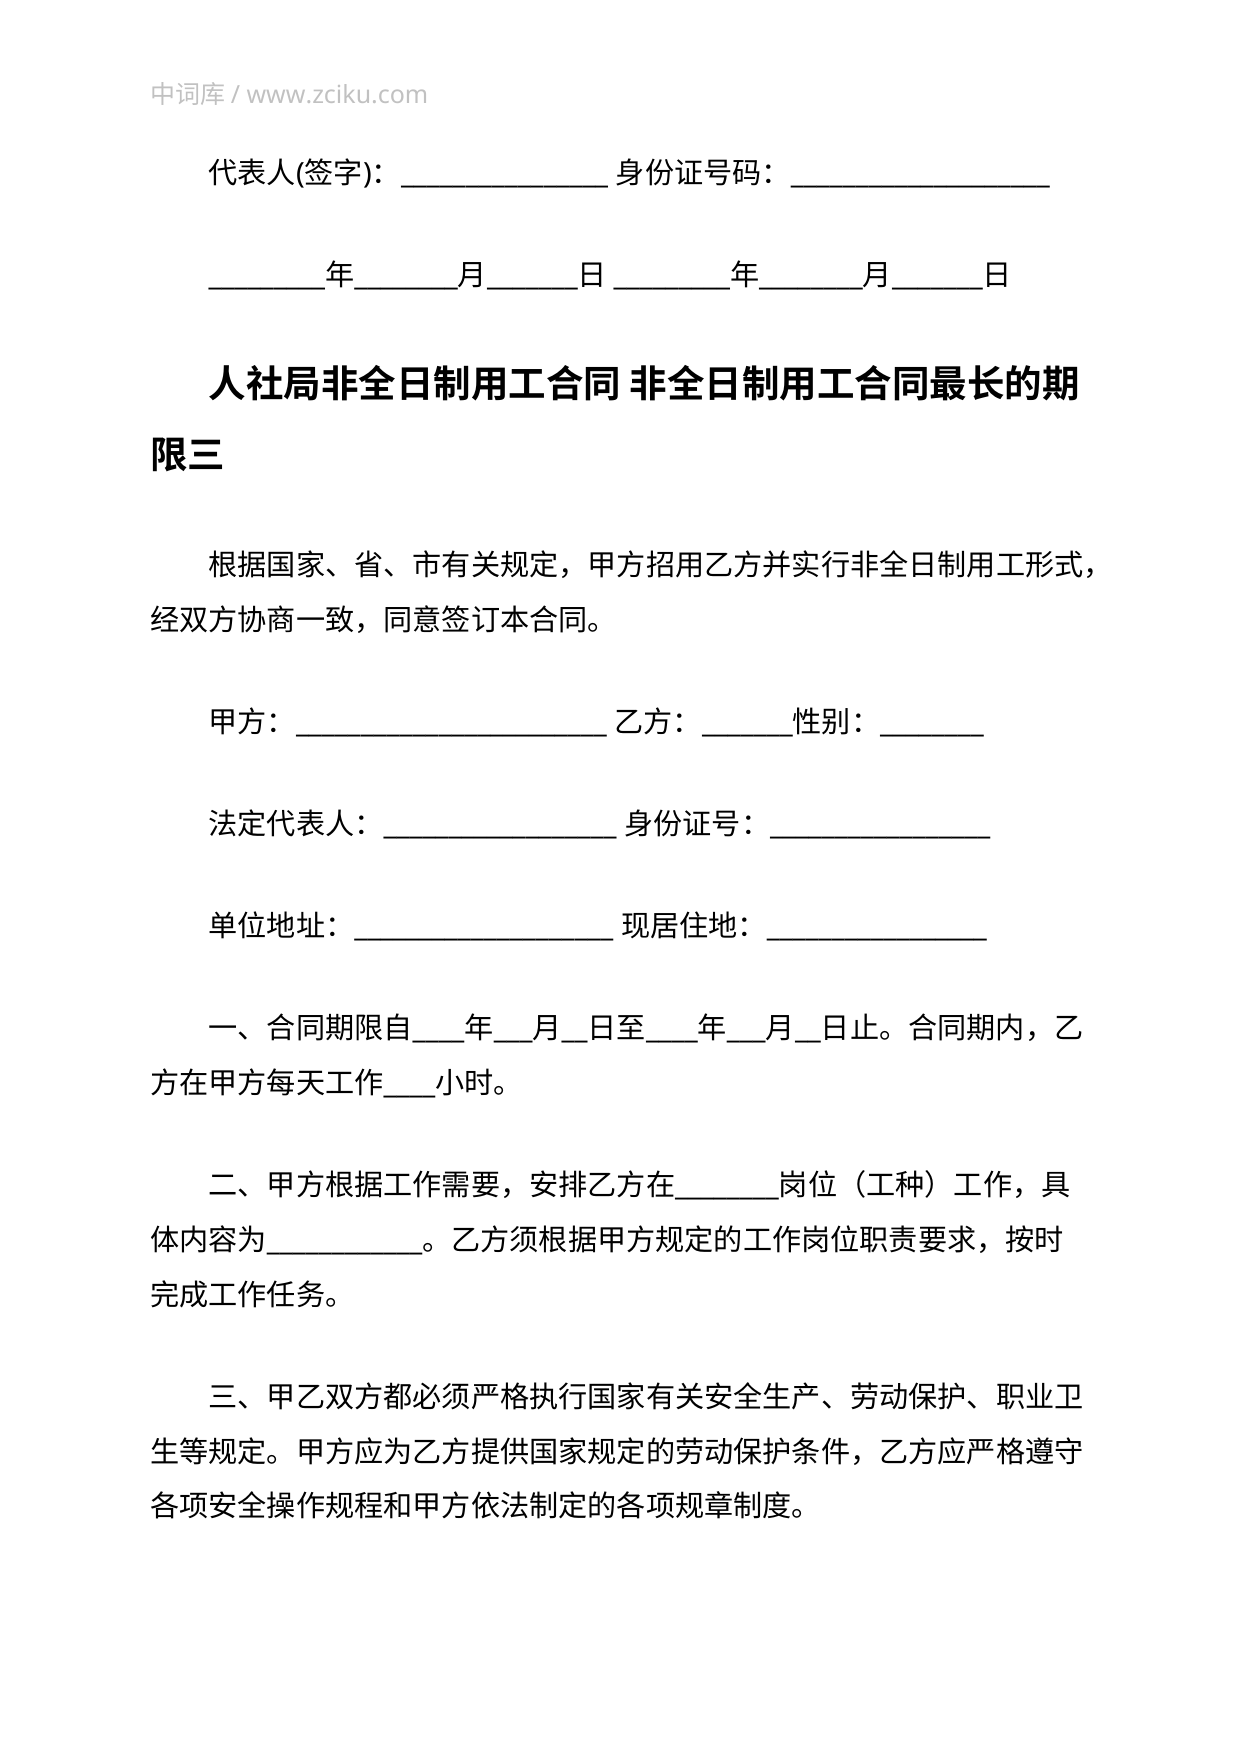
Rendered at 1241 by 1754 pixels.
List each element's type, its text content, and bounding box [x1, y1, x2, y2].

text 单位地址：____________________ 现居住地：_________________ [150, 902, 1090, 945]
text 一、合同期限自____年___月__日至____年___月__日止。合同期内，乙方在甲方每天工作____小时。 [150, 1004, 1090, 1102]
text _________年________月_______日 _________年________月_______日 [150, 252, 1090, 294]
text 法定代表人：__________________ 身份证号：_________________ [150, 801, 1090, 843]
text 代表人(签字)：________________ 身份证号码：____________________ [150, 150, 1090, 192]
text 三、甲乙双方都必须严格执行国家有关安全生产、劳动保护、职业卫生等规定。甲方应为乙方提供国家规定的劳动保护条件，乙方应严格遵守各项安全操作规程和甲方依法制定的各项规章制度。 [150, 1373, 1090, 1525]
text 人社局非全日制用工合同 非全日制用工合同最长的期限三 [150, 354, 1090, 479]
text 二、甲方根据工作需要，安排乙方在________岗位（工种）工作，具体内容为____________。乙方须根据甲方规定的工作岗位职责要求，按时完成工作任务。 [150, 1161, 1090, 1314]
text 甲方：________________________ 乙方：_______性别：________ [150, 698, 1090, 741]
text 根据国家、省、市有关规定，甲方招用乙方并实行非全日制用工形式，经双方协商一致，同意签订本合同。 [150, 542, 1090, 639]
